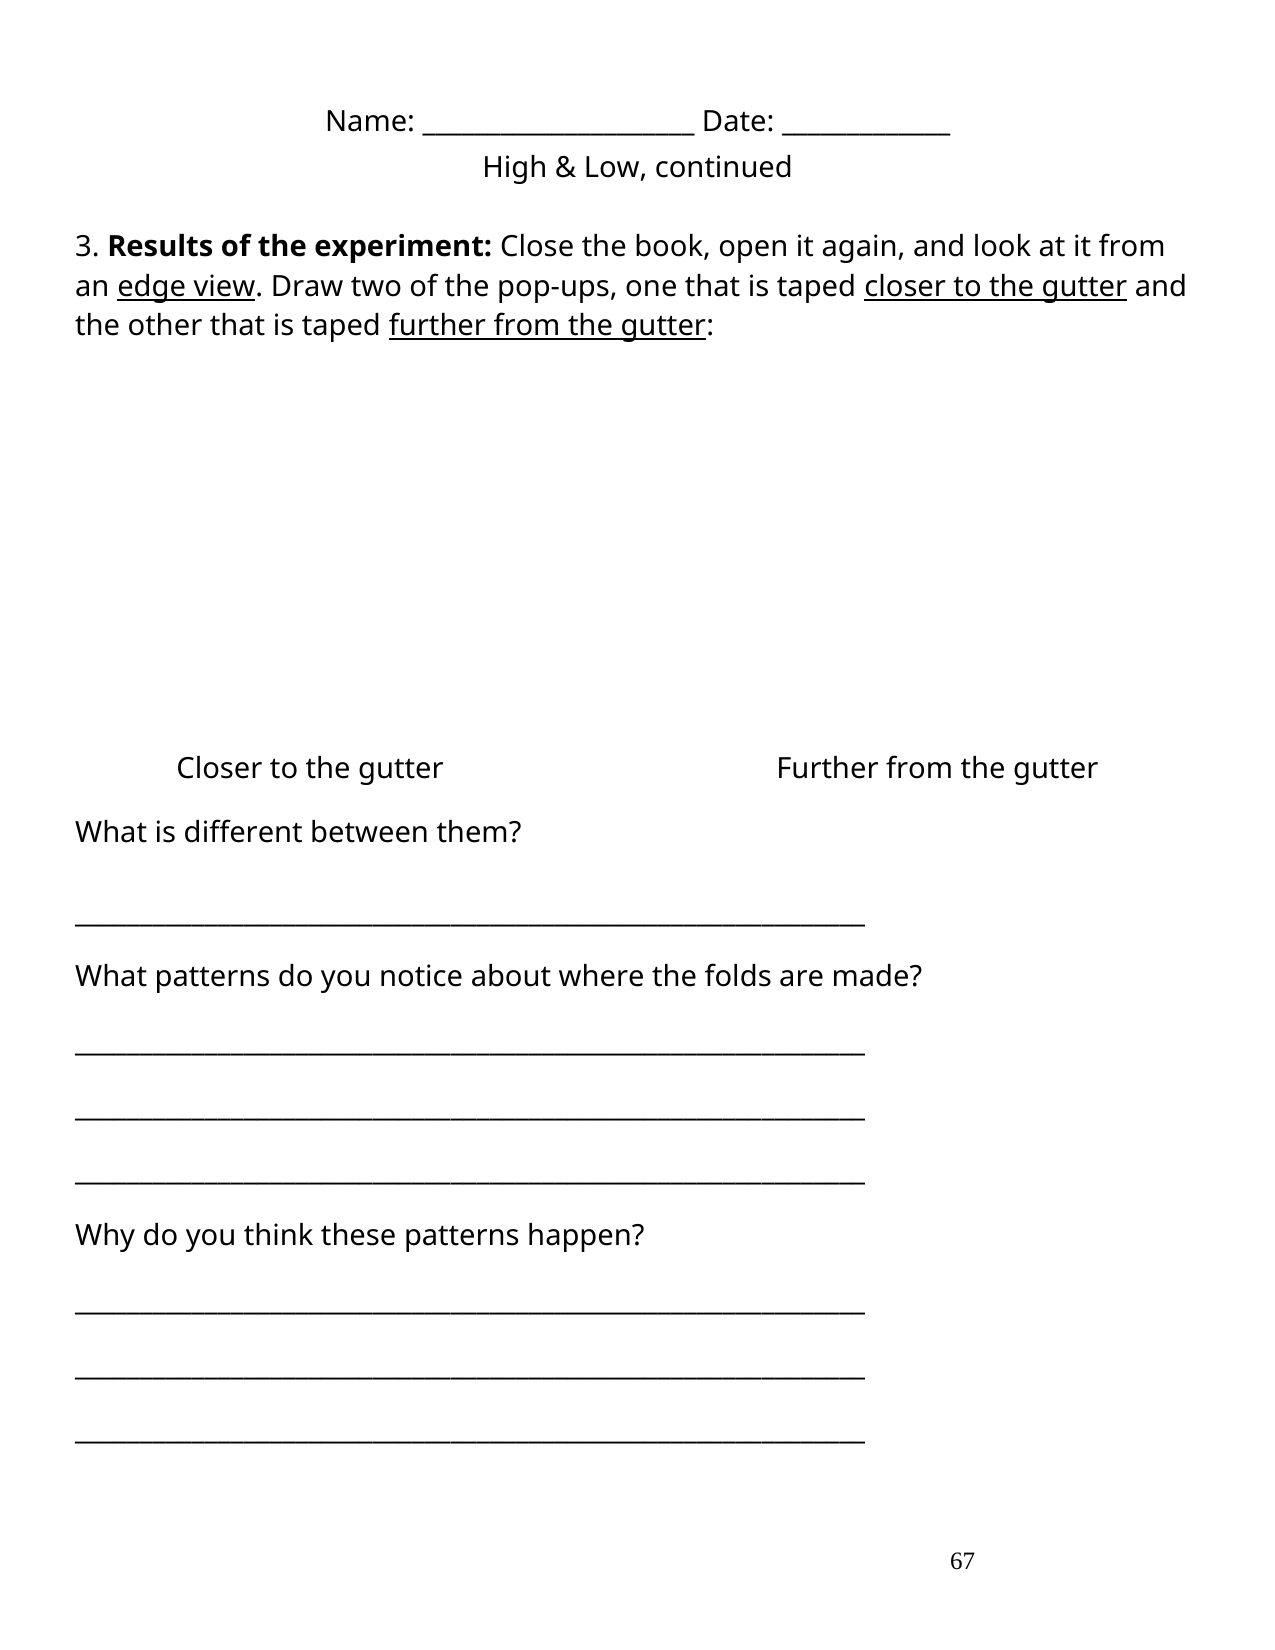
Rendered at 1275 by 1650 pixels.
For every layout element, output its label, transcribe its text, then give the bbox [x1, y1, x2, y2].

text _____________________________________________________________ [75, 1408, 1200, 1448]
text 3. Results of the experiment: Close the book, open it again, and look at it from an edge view. Draw two of the pop-ups, one that is taped closer to the gutter and the other that is taped further from the gutter: [75, 225, 1200, 344]
text _____________________________________________________________ [75, 1279, 1200, 1319]
text _____________________________________________________________ [75, 1085, 1200, 1125]
text _____________________________________________________________ [75, 1150, 1200, 1189]
text _____________________________________________________________ [75, 1344, 1200, 1383]
text _____________________________________________________________ [75, 1020, 1200, 1060]
text Why do you think these patterns happen? [75, 1214, 1200, 1254]
text What patterns do you notice about where the folds are made? [75, 956, 1200, 995]
text What is different between them? _____________________________________________________________ [75, 812, 1200, 931]
text High & Low, continued [75, 146, 1200, 186]
subtitle Name: _____________________ Date: _____________ [75, 100, 1200, 140]
text Closer to the gutter Further from the gutter [75, 747, 1200, 787]
